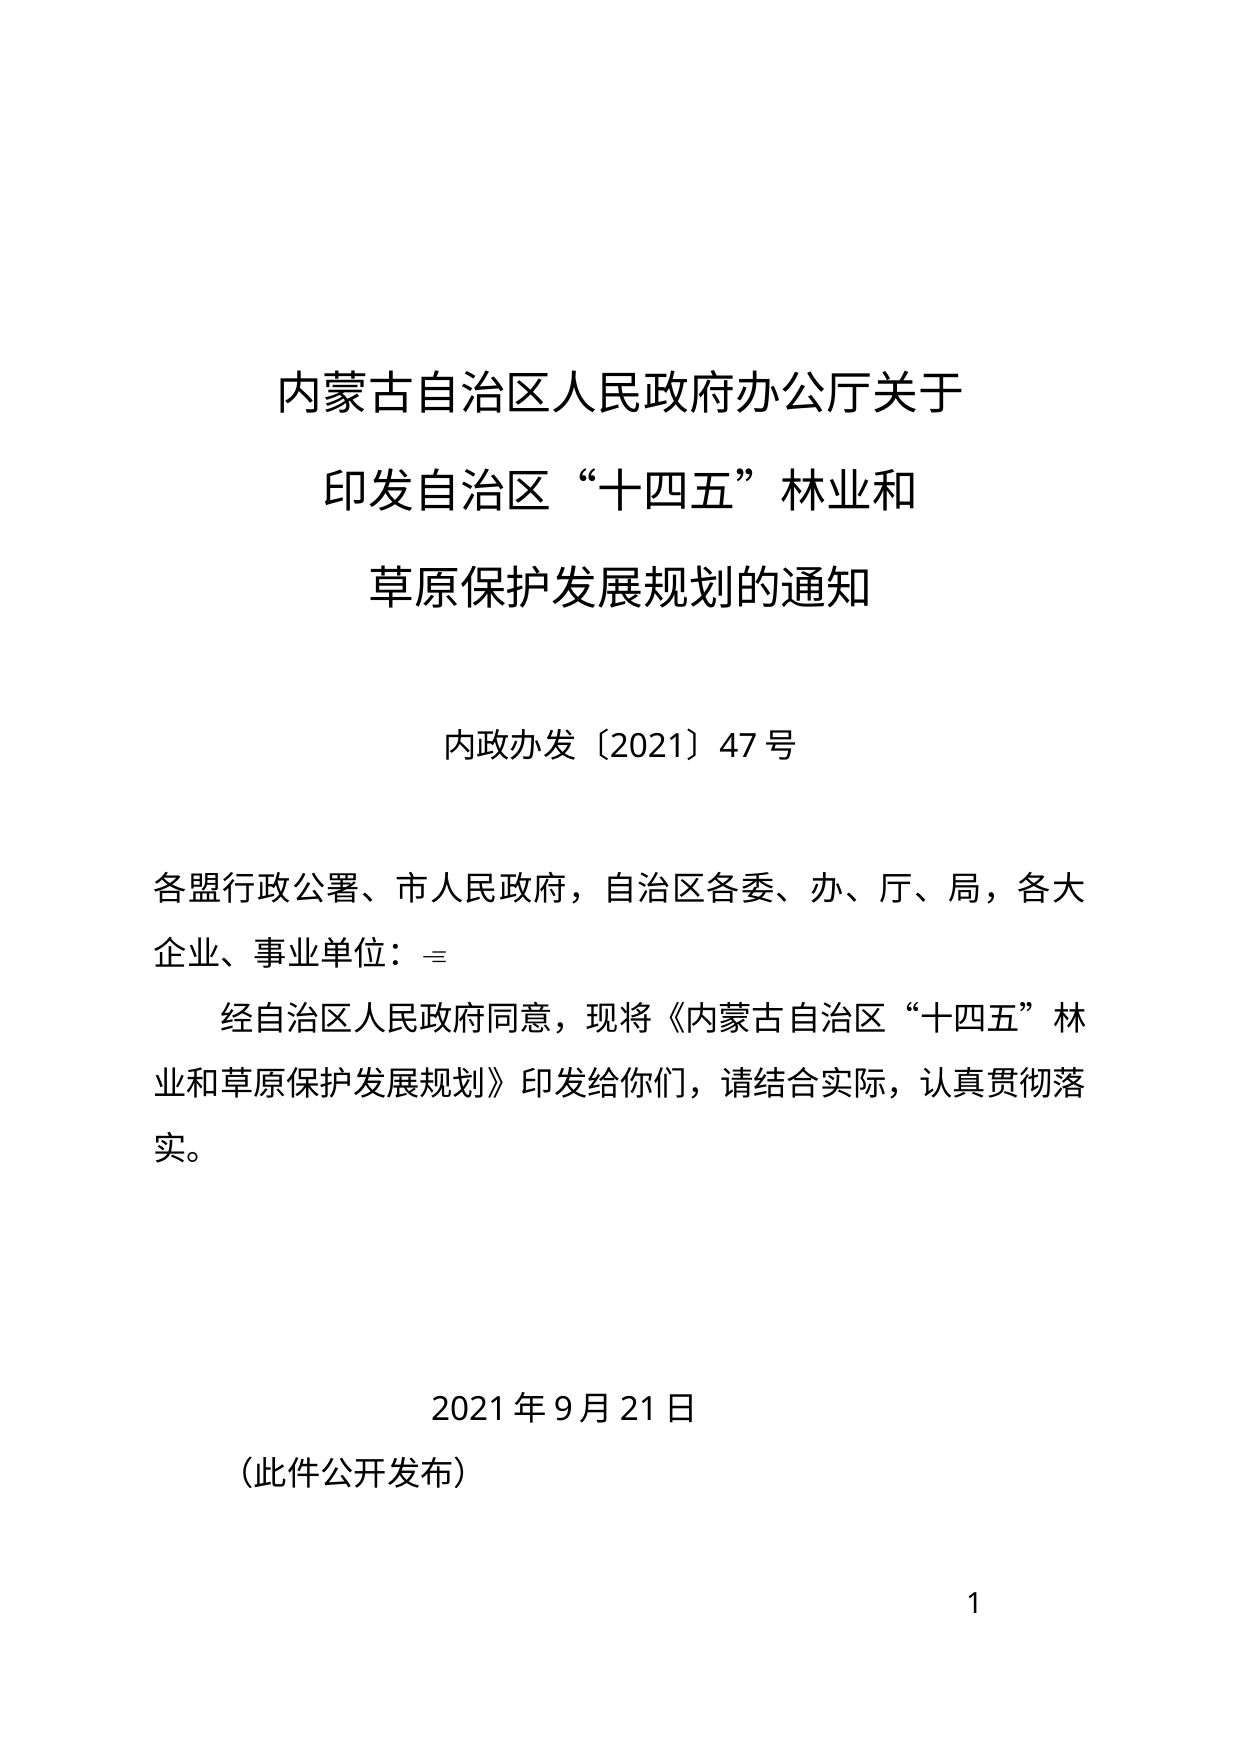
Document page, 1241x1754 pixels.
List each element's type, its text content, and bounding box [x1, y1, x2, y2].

text 草原保护发展规划的通知 [153, 536, 1087, 633]
text 2021年9月21日 [153, 1373, 1087, 1438]
text 内政办发〔2021〕47号 [153, 711, 1087, 776]
text 经自治区人民政府同意，现将《内蒙古自治区“十四五”林业和草原保护发展规划》印发给你们，请结合实际，认真贯彻落实。 [153, 983, 1087, 1178]
text （此件公开发布） [153, 1438, 1087, 1503]
text 各盟行政公署、市人民政府，自治区各委、办、厅、局，各大企业、事业单位： [153, 853, 1087, 983]
text 内蒙古自治区人民政府办公厅关于 [153, 341, 1087, 438]
text 印发自治区“十四五”林业和 [153, 438, 1087, 536]
